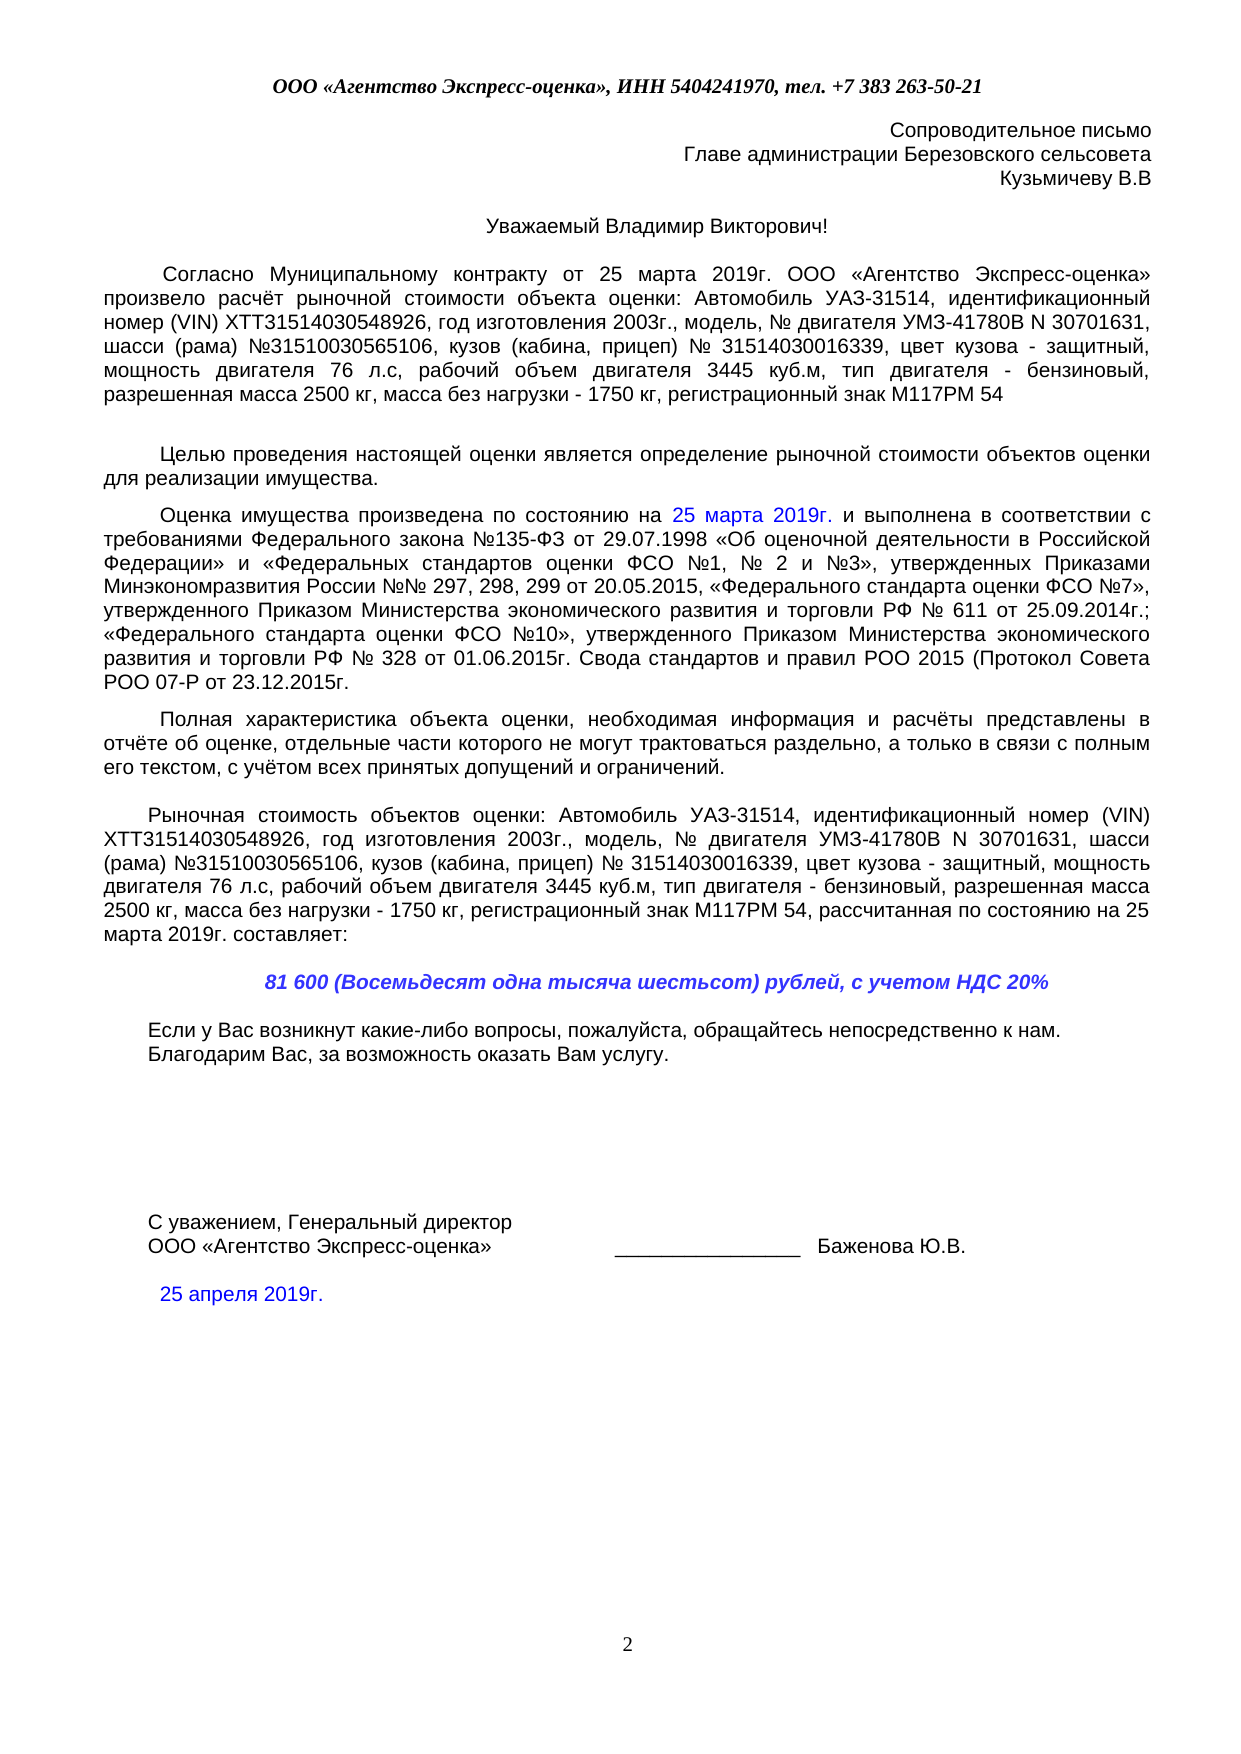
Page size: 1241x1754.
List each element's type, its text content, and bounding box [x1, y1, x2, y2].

text Уважаемый Владимир Викторович! [103, 214, 1152, 238]
text Если у Вас возникнут какие-либо вопросы, пожалуйста, обращайтесь непосредственно к нам. [103, 1018, 1152, 1042]
list Оценка имущества произведена по состоянию на 25 марта 2019г. и выполнена в соответствии с требованиями Федерального закона №135-ФЗ от 29.07.1998 «Об оценочной деятельности в Российской Федерации» и «Федеральных стандартов оценки ФСО №1, № 2 и №3», утвержденных Приказами Минэкономразвития России №№ 297, 298, 299 от 20.05.2015, «Федерального стандарта оценки ФСО №7», утвержденного Приказом Министерства экономического развития и торговли РФ № 611 от 25.09.2014г.; «Федерального стандарта оценки ФСО №10», утвержденного Приказом Министерства экономического развития и торговли РФ № 328 от 01.06.2015г. Свода стандартов и правил РОО 2015 (Протокол Совета РОО 07-Р от 23.12.2015г. [103, 502, 1152, 694]
text Рыночная стоимость объектов оценки: Автомобиль УАЗ-31514, идентификационный номер (VIN) XТТ31514030548926, год изготовления 2003г., модель, № двигателя УМЗ-41780В N 30701631, шасси (рама) №31510030565106, кузов (кабина, прицеп) № 31514030016339, цвет кузова - защитный, мощность двигателя 76 л.с, рабочий объем двигателя 3445 куб.м, тип двигателя - бензиновый, разрешенная масса 2500 кг, масса без нагрузки - 1750 кг, регистрационный знак М117РМ 54, рассчитанная по состоянию на 25 марта 2019г. составляет: [103, 802, 1152, 946]
text Сопроводительное письмо [103, 118, 1152, 142]
text 25 апреля 2019г. [103, 1282, 1152, 1306]
text Кузьмичеву В.В [103, 166, 1152, 190]
text 81 600 (Восемьдесят одна тысяча шестьсот) рублей, с учетом НДС 20% [103, 970, 1152, 994]
text Полная характеристика объекта оценки, необходимая информация и расчёты представлены в отчёте об оценке, отдельные части которого не могут трактоваться раздельно, а только в связи с полным его текстом, с учётом всех принятых допущений и ограничений. [103, 707, 1152, 778]
text Благодарим Вас, за возможность оказать Вам услугу. [103, 1042, 1152, 1066]
text Главе администрации Березовского сельсовета [103, 142, 1152, 166]
text С уважением, Генеральный директор [103, 1210, 1152, 1234]
text ООО «Агентство Экспресс-оценка» ________________ Баженова Ю.В. [103, 1234, 1152, 1258]
text Согласно Муниципальному контракту от 25 марта 2019г. ООО «Агентство Экспресс-оценка» произвело расчёт рыночной стоимости объекта оценки: Автомобиль УАЗ-31514, идентификационный номер (VIN) XТТ31514030548926, год изготовления 2003г., модель, № двигателя УМЗ-41780В N 30701631, шасси (рама) №31510030565106, кузов (кабина, прицеп) № 31514030016339, цвет кузова - защитный, мощность двигателя 76 л.с, рабочий объем двигателя 3445 куб.м, тип двигателя - бензиновый, разрешенная масса 2500 кг, масса без нагрузки - 1750 кг, регистрационный знак М117РМ 54 [103, 262, 1152, 406]
list Целью проведения настоящей оценки является определение рыночной стоимости объектов оценки для реализации имущества. [103, 442, 1152, 490]
